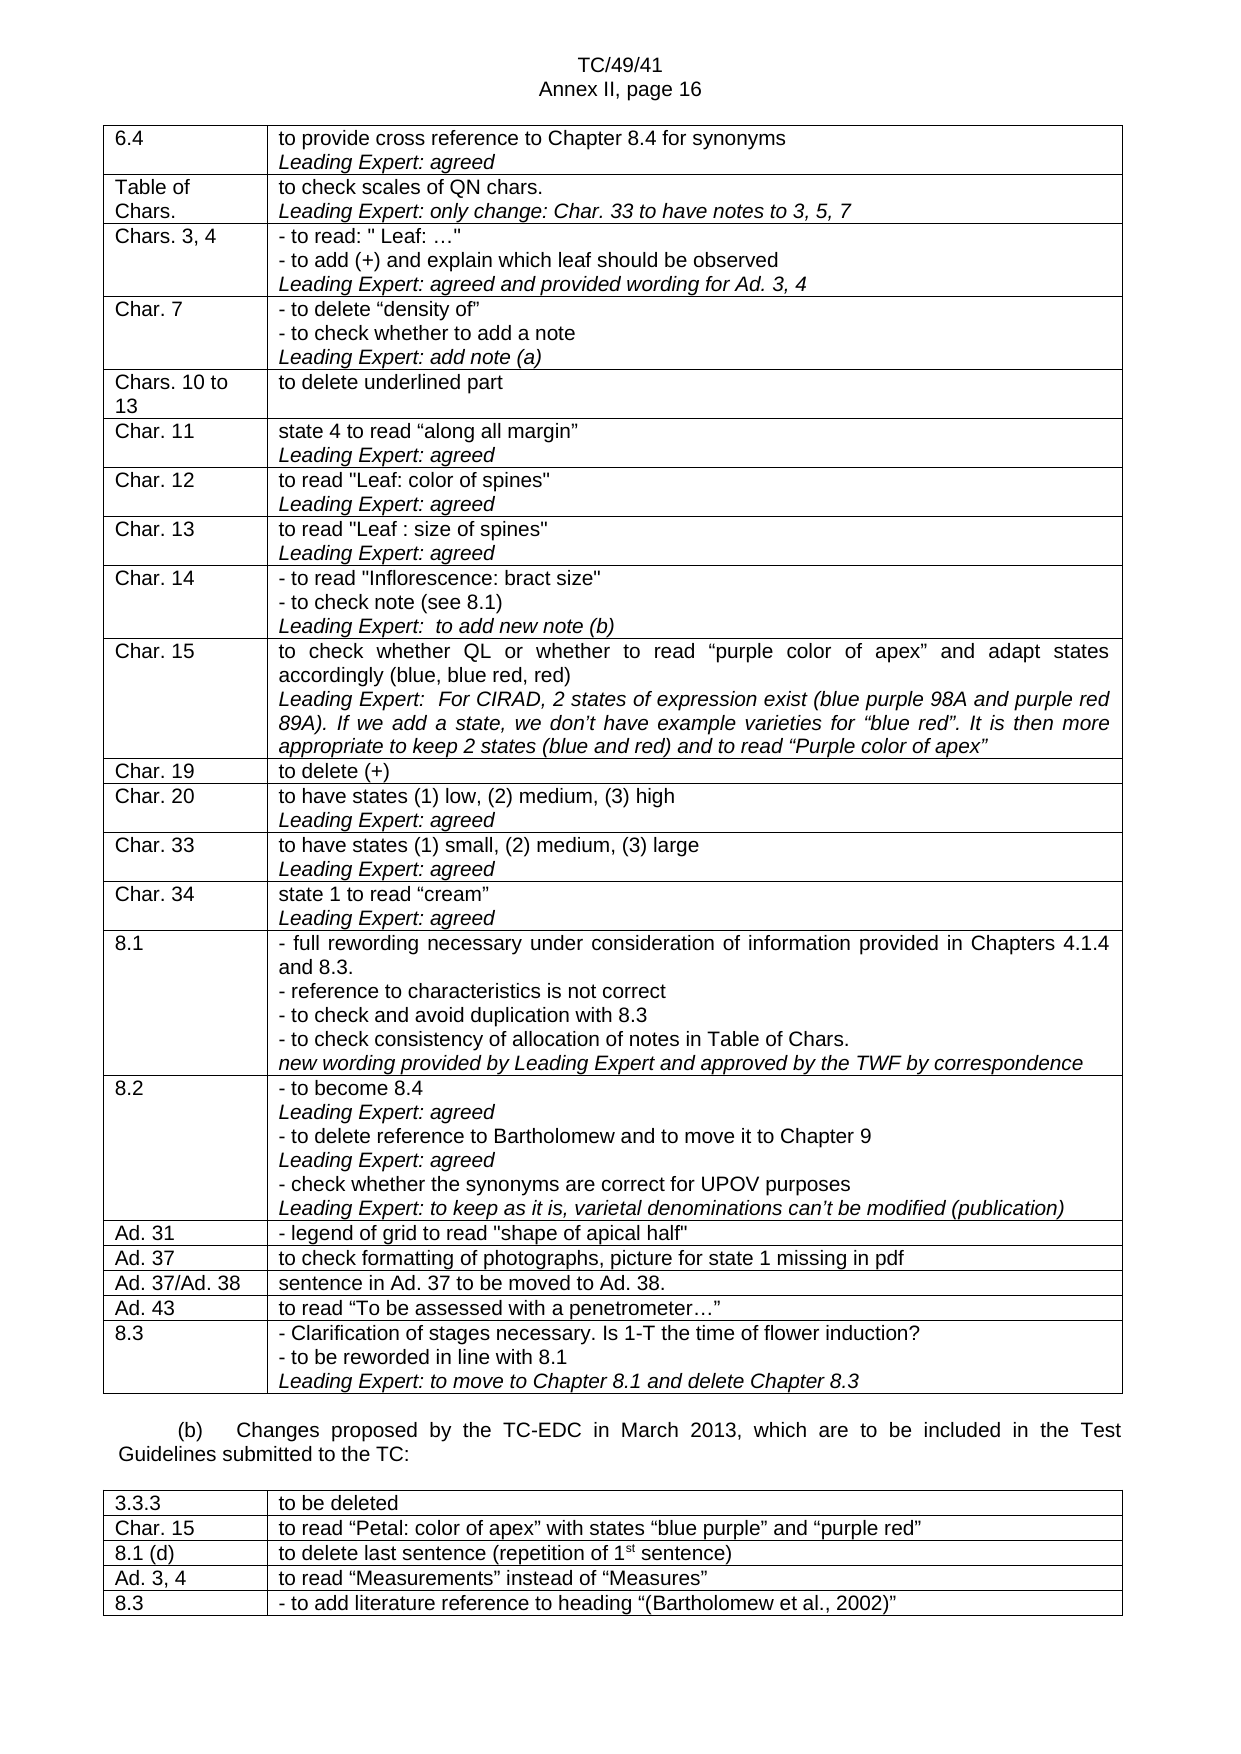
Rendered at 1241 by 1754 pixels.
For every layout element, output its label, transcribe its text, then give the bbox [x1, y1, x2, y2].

table_cell - Clarification of stages necessary. Is 1-T the time of flower induction? - to be reworded in line with 8.1 Leading Expert: to move to Chapter 8.1 and delete Chapter 8.3 [268, 1321, 1122, 1393]
table_cell to delete last sentence (repetition of 1st sentence) [268, 1541, 1122, 1564]
table_cell Table of Chars. [104, 175, 267, 223]
table_cell state 1 to read “cream” Leading Expert: agreed [268, 882, 1122, 930]
table_cell to have states (1) small, (2) medium, (3) large Leading Expert: agreed [268, 833, 1122, 881]
table_cell to delete (+) [268, 759, 1122, 783]
table_cell to read “Petal: color of apex” with states “blue purple” and “purple red” [268, 1516, 1122, 1539]
table_cell Char. 7 [104, 297, 267, 369]
table_cell to read "Leaf: color of spines" Leading Expert: agreed [268, 468, 1122, 516]
table_cell to read “Measurements” instead of “Measures” [268, 1566, 1122, 1589]
table_cell to provide cross reference to Chapter 8.4 for synonyms Leading Expert: agreed [268, 126, 1122, 174]
table_cell to read “To be assessed with a penetrometer…” [268, 1296, 1122, 1320]
table_cell - to read "Inflorescence: bract size" - to check note (see 8.1) Leading Expert: to add new note (b) [268, 566, 1122, 637]
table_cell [268, 1591, 1122, 1614]
table_cell - full rewording necessary under consideration of information provided in Chapters 4.1.4 and 8.3. - reference to characteristics is not correct - to check and avoid duplication with 8.3 - to check consistency of allocation of notes in Table of Chars. new wording provided by Leading Expert and approved by the TWF by correspondence [268, 931, 1122, 1075]
table_cell Char. 12 [104, 468, 267, 516]
table_header to be deleted [268, 1491, 1122, 1514]
table_cell - to read: " Leaf: …" - to add (+) and explain which leaf should be observed Leading Expert: agreed and provided wording for Ad. 3, 4 [268, 224, 1122, 296]
table_cell - to delete “density of” - to check whether to add a note Leading Expert: add note (a) [268, 297, 1122, 369]
table_cell Chars. 10 to 13 [104, 370, 267, 418]
table_cell Char. 33 [104, 833, 267, 881]
table_cell to check scales of QN chars. Leading Expert: only change: Char. 33 to have notes to 3, 5, 7 [268, 175, 1122, 223]
table_cell Char. 34 [104, 882, 267, 930]
table_cell to check whether QL or whether to read “purple color of apex” and adapt states accordingly (blue, blue red, red) Leading Expert: For CIRAD, 2 states of expression exist (blue purple 98A and purple red 89A). If we add a state, we don’t have example varieties for “blue red”. It is then more appropriate to keep 2 states (blue and red) and to read “Purple color of apex” [268, 639, 1122, 758]
table_cell 8.2 [104, 1076, 267, 1220]
table_cell to delete underlined part [268, 370, 1122, 418]
table_cell Char. 15 [104, 639, 267, 758]
table_header 3.3.3 [104, 1491, 267, 1514]
table_cell to read "Leaf : size of spines" Leading Expert: agreed [268, 517, 1122, 564]
table_cell 8.1 [104, 931, 267, 1075]
table_cell Ad. 31 [104, 1221, 267, 1245]
table_cell Char. 15 [104, 1516, 267, 1539]
table_cell Ad. 3, 4 [104, 1566, 267, 1589]
table_cell - legend of grid to read "shape of apical half" [268, 1221, 1122, 1245]
table_cell Ad. 43 [104, 1296, 267, 1320]
table_cell Ad. 37/Ad. 38 [104, 1271, 267, 1295]
table_cell Ad. 37 [104, 1246, 267, 1270]
table_cell 8.3 [104, 1591, 267, 1614]
table_cell 8.3 [104, 1321, 267, 1393]
table_cell 6.4 [104, 126, 267, 174]
table_cell state 4 to read “along all margin” Leading Expert: agreed [268, 419, 1122, 467]
table_cell Char. 11 [104, 419, 267, 467]
table_cell Chars. 3, 4 [104, 224, 267, 296]
table_cell Char. 14 [104, 566, 267, 637]
table_cell to check formatting of photographs, picture for state 1 missing in pdf [268, 1246, 1122, 1270]
table_cell to have states (1) low, (2) medium, (3) high Leading Expert: agreed [268, 784, 1122, 832]
table_cell - to become 8.4 Leading Expert: agreed - to delete reference to Bartholomew and to move it to Chapter 9 Leading Expert: agreed - check whether the synonyms are correct for UPOV purposes Leading Expert: to keep as it is, varietal denominations can’t be modified (publication) [268, 1076, 1122, 1220]
table_cell Char. 13 [104, 517, 267, 564]
table_cell Char. 20 [104, 784, 267, 832]
text (b) Changes proposed by the TC-EDC in March 2013, which are to be included in the Test Guidelines submitted to the TC: [118, 1418, 1122, 1466]
table_cell sentence in Ad. 37 to be moved to Ad. 38. [268, 1271, 1122, 1295]
table_cell 8.1 (d) [104, 1541, 267, 1564]
table_cell Char. 19 [104, 759, 267, 783]
